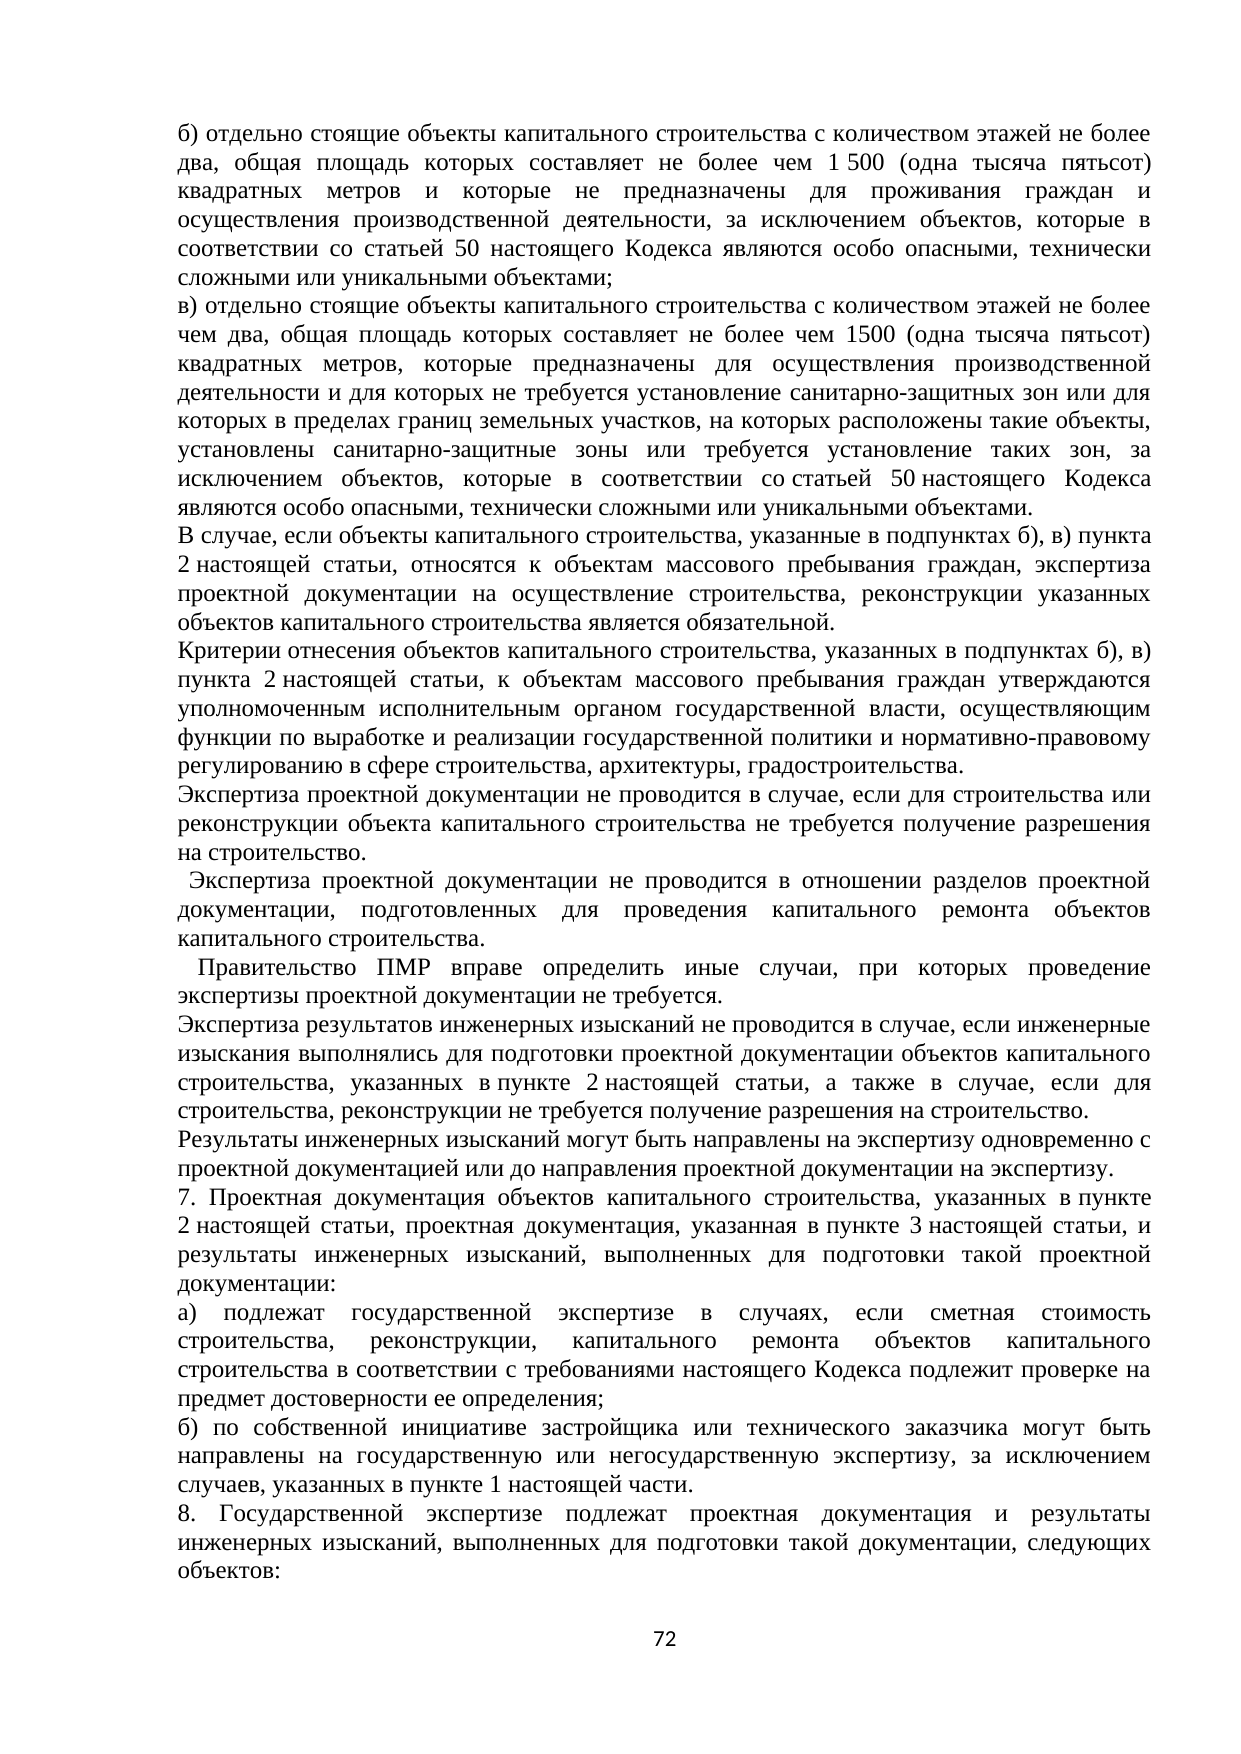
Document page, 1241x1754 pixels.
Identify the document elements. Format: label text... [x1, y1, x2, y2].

text Экспертиза результатов инженерных изысканий не проводится в случае, если инженерные изыскания выполнялись для подготовки проектной документации объектов капитального строительства, указанных в пункте 2 настоящей статьи, а также в случае, если для строительства, реконструкции не требуется получение разрешения на строительство. [177, 1009, 1152, 1124]
text б) по собственной инициативе застройщика или технического заказчика могут быть направлены на государственную или негосударственную экспертизу, за исключением случаев, указанных в пункте 1 настоящей части. [177, 1412, 1152, 1498]
text Экспертиза проектной документации не проводится в отношении разделов проектной документации, подготовленных для проведения капитального ремонта объектов капитального строительства. [177, 866, 1152, 952]
text 8. Государственной экспертизе подлежат проектная документация и результаты инженерных изысканий, выполненных для подготовки такой документации, следующих объектов: [177, 1498, 1152, 1584]
text Результаты инженерных изысканий могут быть направлены на экспертизу одновременно с проектной документацией или до направления проектной документации на экспертизу. [177, 1124, 1152, 1182]
text б) отдельно стоящие объекты капитального строительства с количеством этажей не более два, общая площадь которых составляет не более чем 1 500 (одна тысяча пятьсот) квадратных метров и которые не предназначены для проживания граждан и осуществления производственной деятельности, за исключением объектов, которые в соответствии со статьей 50 настоящего Кодекса являются особо опасными, технически сложными или уникальными объектами; [177, 118, 1152, 291]
text а) подлежат государственной экспертизе в случаях, если сметная стоимость строительства, реконструкции, капитального ремонта объектов капитального строительства в соответствии с требованиями настоящего Кодекса подлежит проверке на предмет достоверности ее определения; [177, 1297, 1152, 1412]
text в) отдельно стоящие объекты капитального строительства с количеством этажей не более чем два, общая площадь которых составляет не более чем 1500 (одна тысяча пятьсот) квадратных метров, которые предназначены для осуществления производственной деятельности и для которых не требуется установление санитарно-защитных зон или для которых в пределах границ земельных участков, на которых расположены такие объекты, установлены санитарно-защитные зоны или требуется установление таких зон, за исключением объектов, которые в соответствии со статьей 50 настоящего Кодекса являются особо опасными, технически сложными или уникальными объектами. [177, 291, 1152, 521]
text Критерии отнесения объектов капитального строительства, указанных в подпунктах б), в) пункта 2 настоящей статьи, к объектам массового пребывания граждан утверждаются уполномоченным исполнительным органом государственной власти, осуществляющим функции по выработке и реализации государственной политики и нормативно-правовому регулированию в сфере строительства, архитектуры, градостроительства. [177, 636, 1152, 779]
text Экспертиза проектной документации не проводится в случае, если для строительства или реконструкции объекта капитального строительства не требуется получение разрешения на строительство. [177, 779, 1152, 866]
text В случае, если объекты капитального строительства, указанные в подпунктах б), в) пункта 2 настоящей статьи, относятся к объектам массового пребывания граждан, экспертиза проектной документации на осуществление строительства, реконструкции указанных объектов капитального строительства является обязательной. [177, 521, 1152, 636]
text Правительство ПМР вправе определить иные случаи, при которых проведение экспертизы проектной документации не требуется. [177, 952, 1152, 1009]
text 7. Проектная документация объектов капитального строительства, указанных в пункте 2 настоящей статьи, проектная документация, указанная в пункте 3 настоящей статьи, и результаты инженерных изысканий, выполненных для подготовки такой проектной документации: [177, 1182, 1152, 1297]
